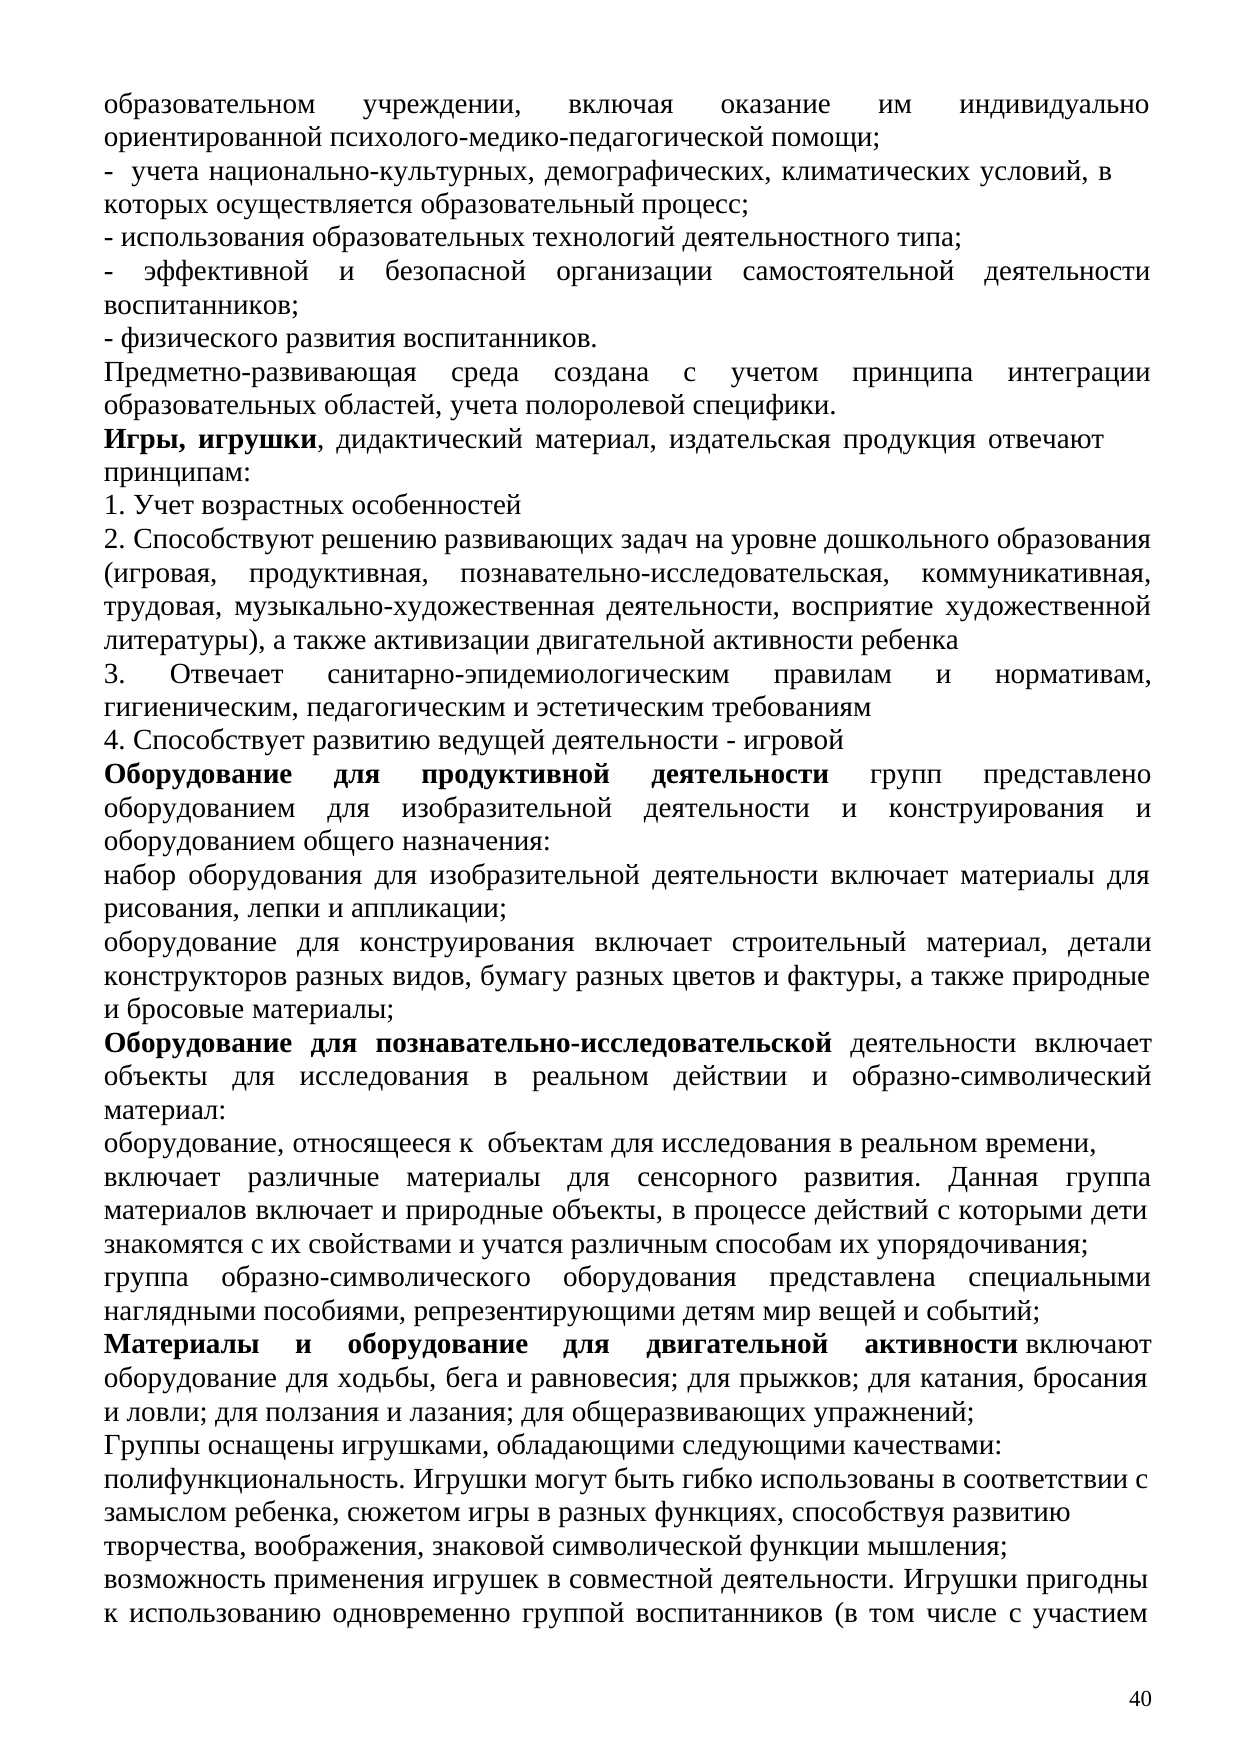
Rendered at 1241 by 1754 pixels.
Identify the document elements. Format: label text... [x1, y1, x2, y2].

text Группы оснащены игрушками, обладающими следующими качествами: полифункциональность. Игрушки могут быть гибко использованы в соответствии с замыслом ребенка, сюжетом игры в разных функциях, способствуя развитию творчества, воображения, знаковой символической функции мышления; возможность применения игрушек в совместной деятельности. Игрушки пригодны к использованию одновременно группой воспитанников (в том числе с участием [103, 1427, 1153, 1628]
text Оборудование для продуктивной деятельности групп представлено оборудованием для изобразительной деятельности и конструирования и оборудованием общего назначения: [103, 756, 1152, 857]
list физического развития воспитанников. [103, 320, 1209, 354]
list эффективной и безопасной организации самостоятельной деятельности воспитанников; [103, 253, 1151, 320]
list Учет возрастных особенностей [103, 488, 1209, 521]
text оборудование, относящееся к объектам для исследования в реальном времени, включает различные материалы для сенсорного развития. Данная группа материалов включает и природные объекты, в процессе действий с которыми дети знакомятся с их свойствами и учатся различным способам их упорядочивания; группа образно-символического оборудования представлена специальными наглядными пособиями, репрезентирующими детям мир вещей и событий; Материалы и оборудование для двигательной активности включают оборудование для ходьбы, бега и равновесия; для прыжков; для катания, бросания и ловли; для ползания и лазания; для общеразвивающих упражнений; [103, 1125, 1152, 1427]
text набор оборудования для изобразительной деятельности включает материалы для рисования, лепки и аппликации; [103, 857, 1151, 924]
text оборудование для конструирования включает строительный материал, детали конструкторов разных видов, бумагу разных цветов и фактуры, а также природные и бросовые материалы; [103, 924, 1152, 1025]
text образовательном учреждении, включая оказание им индивидуально ориентированной психолого-медико-педагогической помощи; [103, 86, 1151, 153]
list Способствует развитию ведущей деятельности - игровой [103, 723, 1209, 756]
list Способствуют решению развивающих задач на уровне дошкольного образования (игровая, продуктивная, познавательно-исследовательская, коммуникативная, трудовая, музыкально-художественная деятельности, восприятие художественной литературы), а также активизации двигательной активности ребенка [103, 521, 1151, 656]
text Предметно-развивающая среда создана с учетом принципа интеграции образовательных областей, учета полоролевой специфики. [103, 354, 1151, 421]
text Игры, игрушки, дидактический материал, издательская продукция отвечают принципам: [103, 421, 1209, 488]
list учета национально-культурных, демографических, климатических условий, в которых осуществляется образовательный процесс; [103, 153, 1152, 220]
list использования образовательных технологий деятельностного типа; [103, 220, 1209, 253]
text Оборудование для познавательно-исследовательской деятельности включает объекты для исследования в реальном действии и образно-символический материал: [103, 1025, 1152, 1125]
list Отвечает санитарно-эпидемиологическим правилам и нормативам, гигиеническим, педагогическим и эстетическим требованиям [103, 656, 1152, 723]
